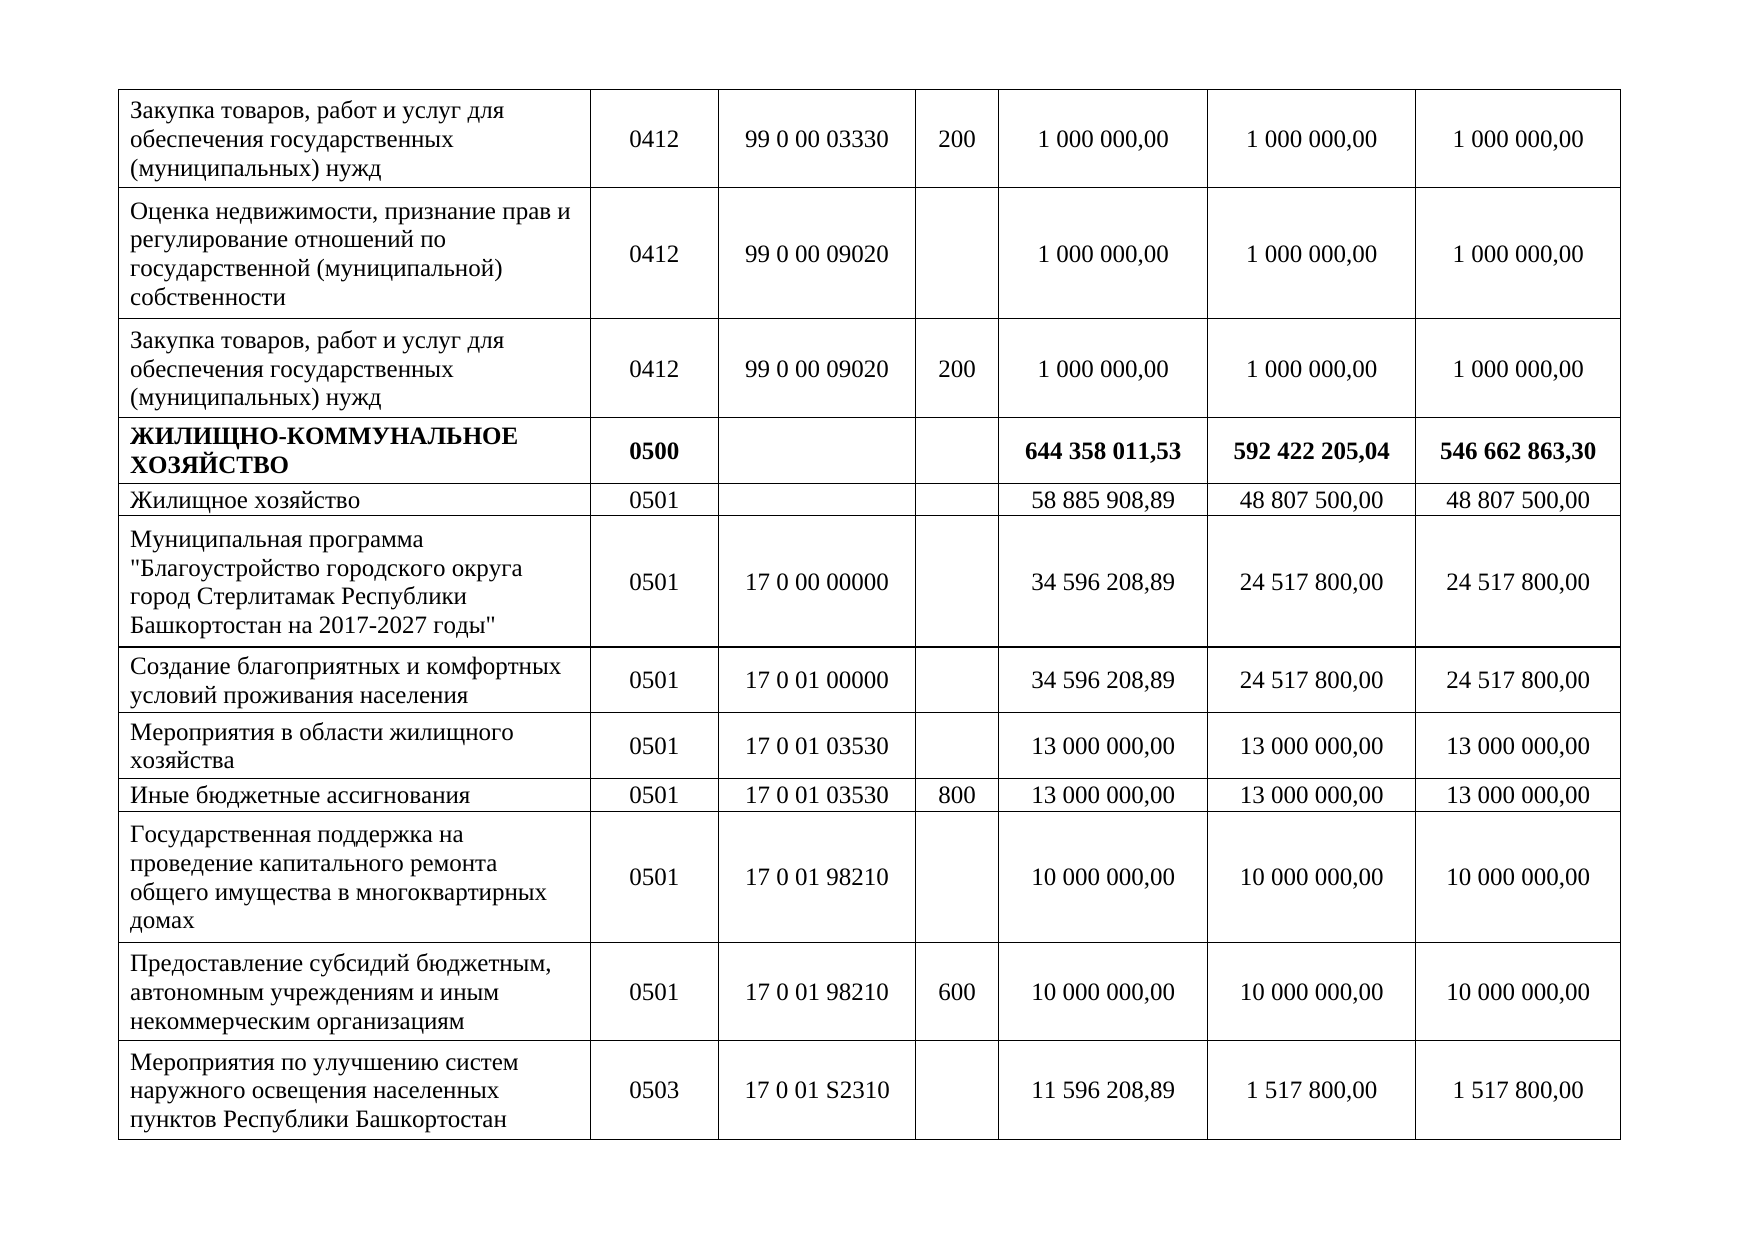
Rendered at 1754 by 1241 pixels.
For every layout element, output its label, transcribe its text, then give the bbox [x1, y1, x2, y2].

table_cell 99 0 00 09020 [719, 319, 915, 417]
table_cell [916, 1041, 998, 1139]
table_cell 24 517 800,00 [1208, 648, 1415, 712]
table_cell 1 000 000,00 [1208, 90, 1415, 187]
table_cell 17 0 00 00000 [719, 516, 915, 646]
table_cell 1 000 000,00 [1208, 188, 1415, 318]
table_cell 0501 [591, 943, 718, 1040]
table_cell Мероприятия в области жилищного хозяйства [119, 713, 590, 778]
table_cell [916, 484, 998, 515]
table_cell 34 596 208,89 [999, 648, 1207, 712]
table_cell 1 000 000,00 [999, 188, 1207, 318]
table_cell 1 000 000,00 [1416, 188, 1620, 318]
table_cell 0501 [591, 713, 718, 778]
table_cell 0501 [591, 484, 718, 515]
table_cell 1 000 000,00 [1208, 319, 1415, 417]
table_cell 1 000 000,00 [1416, 90, 1620, 187]
table_cell 24 517 800,00 [1416, 648, 1620, 712]
table_cell 13 000 000,00 [1416, 779, 1620, 811]
table_cell 99 0 00 03330 [719, 90, 915, 187]
table_cell [916, 418, 998, 482]
table_cell [916, 812, 998, 942]
table_cell 10 000 000,00 [1416, 943, 1620, 1040]
table_cell [916, 516, 998, 646]
table_cell 1 000 000,00 [999, 319, 1207, 417]
table_cell 200 [916, 90, 998, 187]
table_cell Мероприятия по улучшению систем наружного освещения населенных пунктов Республики Башкортостан [119, 1041, 590, 1139]
table_cell 0501 [591, 779, 718, 811]
table_cell [719, 418, 915, 482]
table_cell 48 807 500,00 [1208, 484, 1415, 515]
table_cell 58 885 908,89 [999, 484, 1207, 515]
table_cell 10 000 000,00 [1416, 812, 1620, 942]
table_cell Государственная поддержка на проведение капитального ремонта общего имущества в многоквартирных домах [119, 812, 590, 942]
table_cell 17 0 01 03530 [719, 713, 915, 778]
table_cell 644 358 011,53 [999, 418, 1207, 482]
table_cell 10 000 000,00 [1208, 812, 1415, 942]
table_cell Предоставление субсидий бюджетным, автономным учреждениям и иным некоммерческим организациям [119, 943, 590, 1040]
table_cell 600 [916, 943, 998, 1040]
table_cell 0501 [591, 812, 718, 942]
table_cell 10 000 000,00 [999, 943, 1207, 1040]
table_cell Закупка товаров, работ и услуг для обеспечения государственных (муниципальных) нужд [119, 90, 590, 187]
table_cell ЖИЛИЩНО-КОММУНАЛЬНОЕ ХОЗЯЙСТВО [119, 418, 590, 482]
table_cell 13 000 000,00 [1208, 713, 1415, 778]
table_cell Закупка товаров, работ и услуг для обеспечения государственных (муниципальных) нужд [119, 319, 590, 417]
table_cell Муниципальная программа "Благоустройство городского округа город Стерлитамак Республики Башкортостан на 2017-2027 годы" [119, 516, 590, 646]
table_cell [719, 484, 915, 515]
table_cell 99 0 00 09020 [719, 188, 915, 318]
table_cell 0412 [591, 90, 718, 187]
table_cell 17 0 01 S2310 [719, 1041, 915, 1139]
table_cell 1 000 000,00 [999, 90, 1207, 187]
table_cell 200 [916, 319, 998, 417]
table_cell 1 517 800,00 [1416, 1041, 1620, 1139]
table_cell 0412 [591, 188, 718, 318]
table_cell 1 000 000,00 [1416, 319, 1620, 417]
table_cell 24 517 800,00 [1208, 516, 1415, 646]
table_cell 48 807 500,00 [1416, 484, 1620, 515]
table_cell 13 000 000,00 [1208, 779, 1415, 811]
table_cell Иные бюджетные ассигнования [119, 779, 590, 811]
table_cell [916, 648, 998, 712]
table_cell 17 0 01 03530 [719, 779, 915, 811]
table_cell 10 000 000,00 [1208, 943, 1415, 1040]
table_cell 0503 [591, 1041, 718, 1139]
table_cell 13 000 000,00 [999, 713, 1207, 778]
table_cell 13 000 000,00 [999, 779, 1207, 811]
table_cell 1 517 800,00 [1208, 1041, 1415, 1139]
table_cell 11 596 208,89 [999, 1041, 1207, 1139]
table_cell Жилищное хозяйство [119, 484, 590, 515]
table_cell 0500 [591, 418, 718, 482]
table_cell 10 000 000,00 [999, 812, 1207, 942]
table_cell 34 596 208,89 [999, 516, 1207, 646]
table_cell 0412 [591, 319, 718, 417]
table_cell 17 0 01 98210 [719, 812, 915, 942]
table_cell 17 0 01 00000 [719, 648, 915, 712]
table_cell Оценка недвижимости, признание прав и регулирование отношений по государственной (муниципальной) собственности [119, 188, 590, 318]
table_cell [916, 188, 998, 318]
table_cell [916, 713, 998, 778]
table_cell 17 0 01 98210 [719, 943, 915, 1040]
table_cell 800 [916, 779, 998, 811]
table_cell 0501 [591, 648, 718, 712]
table_cell Создание благоприятных и комфортных условий проживания населения [119, 648, 590, 712]
table_cell 546 662 863,30 [1416, 418, 1620, 482]
table_cell 0501 [591, 516, 718, 646]
table_cell 13 000 000,00 [1416, 713, 1620, 778]
table_cell 24 517 800,00 [1416, 516, 1620, 646]
table_cell 592 422 205,04 [1208, 418, 1415, 482]
